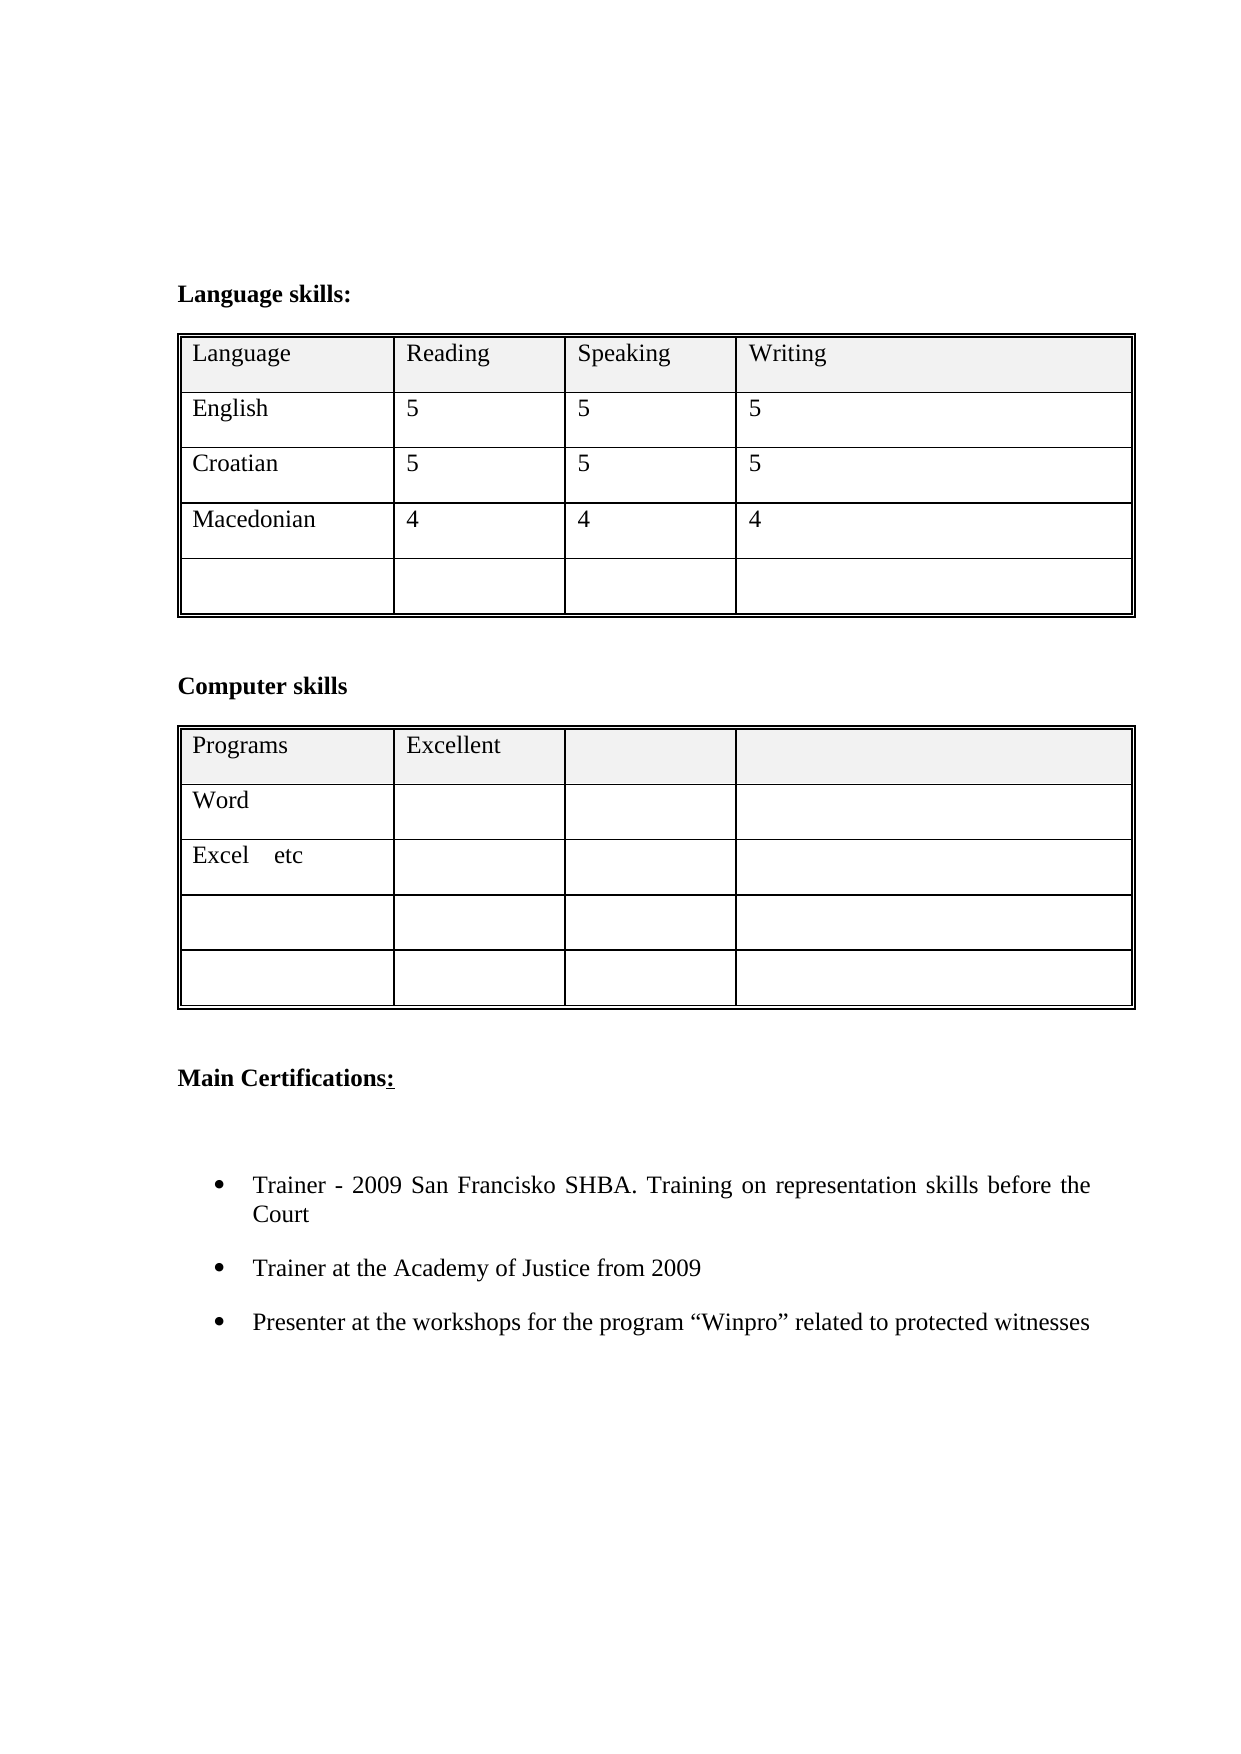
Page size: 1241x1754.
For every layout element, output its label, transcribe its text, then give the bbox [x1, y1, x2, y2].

table_cell Croatian [182, 448, 393, 502]
table_cell [395, 896, 564, 949]
table_header Excellent [395, 730, 564, 783]
table_cell [395, 840, 564, 894]
table_cell [737, 559, 1131, 613]
table_header Writing [737, 338, 1131, 392]
table_cell 4 [566, 504, 735, 557]
table_cell [566, 559, 735, 613]
table_header Language [182, 338, 393, 392]
list Trainer at the Academy of Justice from 2009 [215, 1253, 1092, 1282]
table_header Speaking [566, 338, 735, 392]
table_cell English [182, 393, 393, 447]
table_header [737, 730, 1131, 783]
list Presenter at the workshops for the program “Winpro” related to protected witnesses [215, 1307, 1092, 1336]
table_cell 5 [566, 393, 735, 447]
table_cell [737, 951, 1131, 1005]
table_cell 4 [395, 504, 564, 557]
table_cell 5 [395, 448, 564, 502]
table_header Reading [395, 338, 564, 392]
table_cell 5 [566, 448, 735, 502]
table_cell [566, 951, 735, 1005]
table_cell Word [182, 785, 393, 839]
table_cell [395, 785, 564, 839]
table_cell 5 [737, 393, 1131, 447]
table_cell 5 [737, 448, 1131, 502]
table_cell [737, 896, 1131, 949]
table_header Programs [182, 730, 393, 783]
table_cell Macedonian [182, 504, 393, 557]
table_cell [395, 951, 564, 1005]
table_header [566, 730, 735, 783]
table_cell [737, 785, 1131, 839]
table_cell Excel etc [182, 840, 393, 894]
table_cell [182, 896, 393, 949]
table_cell [566, 840, 735, 894]
text Main Certifications: [177, 1063, 1092, 1092]
table_cell 5 [395, 393, 564, 447]
text Computer skills [177, 671, 1092, 700]
table_cell 4 [737, 504, 1131, 557]
text Language skills: [177, 279, 1092, 308]
table_cell [737, 840, 1131, 894]
table_cell [566, 896, 735, 949]
table_cell [395, 559, 564, 613]
table_cell [182, 559, 393, 613]
table_cell [566, 785, 735, 839]
list Trainer - 2009 San Francisko SHBA. Training on representation skills before the Court [215, 1171, 1092, 1228]
table_cell [182, 951, 393, 1005]
